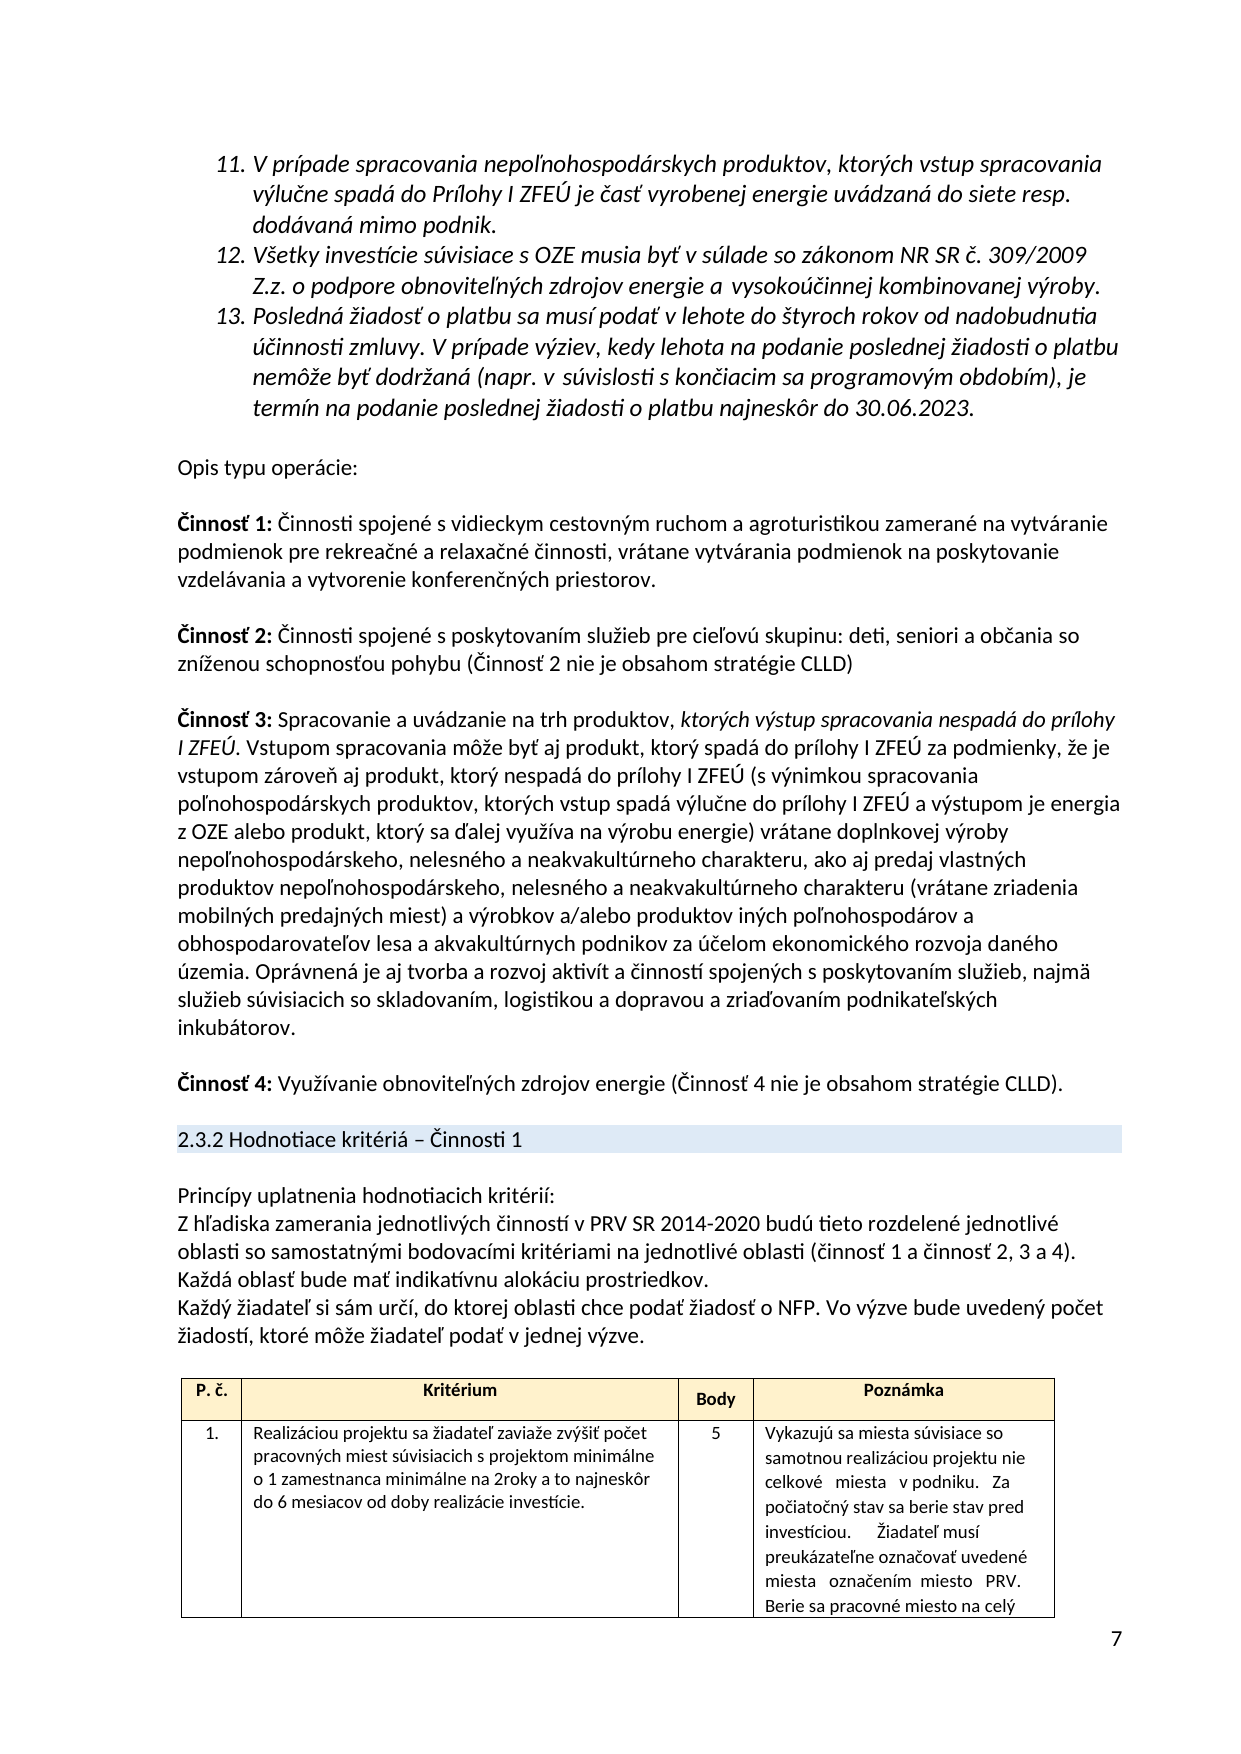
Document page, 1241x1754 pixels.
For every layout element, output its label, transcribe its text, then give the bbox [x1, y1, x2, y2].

list Všetky investície súvisiace s OZE musia byť v súlade so zákonom NR SR č. 309/2009 Z.z. o podpore obnoviteľných zdrojov energie a vysokoúčinnej kombinovanej výroby. [215, 239, 1122, 300]
table_header P. č. [182, 1379, 241, 1420]
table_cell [242, 1421, 678, 1617]
table_cell 1. [182, 1421, 241, 1617]
text Činnosť 2: Činnosti spojené s poskytovaním služieb pre cieľovú skupinu: deti, seniori a občania so zníženou schopnosťou pohybu (Činnosť 2 nie je obsahom stratégie CLLD) [177, 621, 1122, 677]
text 2.3.2 Hodnotiace kritériá – Činnosti 1 [177, 1125, 1122, 1153]
text inkubátorov. [177, 1013, 1122, 1041]
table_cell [754, 1421, 1054, 1617]
text Z hľadiska zamerania jednotlivých činností v PRV SR 2014-2020 budú tieto rozdelené jednotlivé oblasti so samostatnými bodovacími kritériami na jednotlivé oblasti (činnosť 1 a činnosť 2, 3 a 4). Každá oblasť bude mať indikatívnu alokáciu prostriedkov. [177, 1209, 1122, 1293]
table_header Body [679, 1379, 753, 1420]
list V prípade spracovania nepoľnohospodárskych produktov, ktorých vstup spracovania výlučne spadá do Prílohy I ZFEÚ je časť vyrobenej energie uvádzaná do siete resp. dodávaná mimo podnik. [215, 148, 1122, 239]
text Princípy uplatnenia hodnotiacich kritérií: [177, 1181, 1122, 1209]
text Opis typu operácie: [177, 453, 1122, 481]
text Činnosť 4: Využívanie obnoviteľných zdrojov energie (Činnosť 4 nie je obsahom stratégie CLLD). [177, 1069, 1122, 1097]
table_header Kritérium [242, 1379, 678, 1420]
text Činnosť 3: Spracovanie a uvádzanie na trh produktov, ktorých výstup spracovania nespadá do prílohy I ZFEÚ. Vstupom spracovania môže byť aj produkt, ktorý spadá do prílohy I ZFEÚ za podmienky, že je vstupom zároveň aj produkt, ktorý nespadá do prílohy I ZFEÚ (s výnimkou spracovania poľnohospodárskych produktov, ktorých vstup spadá výlučne do prílohy I ZFEÚ a výstupom je energia z OZE alebo produkt, ktorý sa ďalej využíva na výrobu energie) vrátane doplnkovej výroby nepoľnohospodárskeho, nelesného a neakvakultúrneho charakteru, ako aj predaj vlastných produktov nepoľnohospodárskeho, nelesného a neakvakultúrneho charakteru (vrátane zriadenia mobilných predajných miest) a výrobkov a/alebo produktov iných poľnohospodárov a obhospodarovateľov lesa a akvakultúrnych podnikov za účelom ekonomického rozvoja daného územia. Oprávnená je aj tvorba a rozvoj aktivít a činností spojených s poskytovaním služieb, najmä služieb súvisiacich so skladovaním, logistikou a dopravou a zriaďovaním podnikateľských [177, 705, 1122, 1013]
list Posledná žiadosť o platbu sa musí podať v lehote do štyroch rokov od nadobudnutia účinnosti zmluvy. V prípade výziev, kedy lehota na podanie poslednej žiadosti o platbu nemôže byť dodržaná (napr. v súvislosti s končiacim sa programovým obdobím), je termín na podanie poslednej žiadosti o platbu najneskôr do 30.06.2023. [215, 300, 1122, 422]
table_cell 5 [679, 1421, 753, 1617]
table_header Poznámka [754, 1379, 1054, 1420]
text Každý žiadateľ si sám určí, do ktorej oblasti chce podať žiadosť o NFP. Vo výzve bude uvedený počet žiadostí, ktoré môže žiadateľ podať v jednej výzve. [177, 1293, 1122, 1349]
text Činnosť 1: Činnosti spojené s vidieckym cestovným ruchom a agroturistikou zamerané na vytváranie podmienok pre rekreačné a relaxačné činnosti, vrátane vytvárania podmienok na poskytovanie vzdelávania a vytvorenie konferenčných priestorov. [177, 509, 1122, 593]
